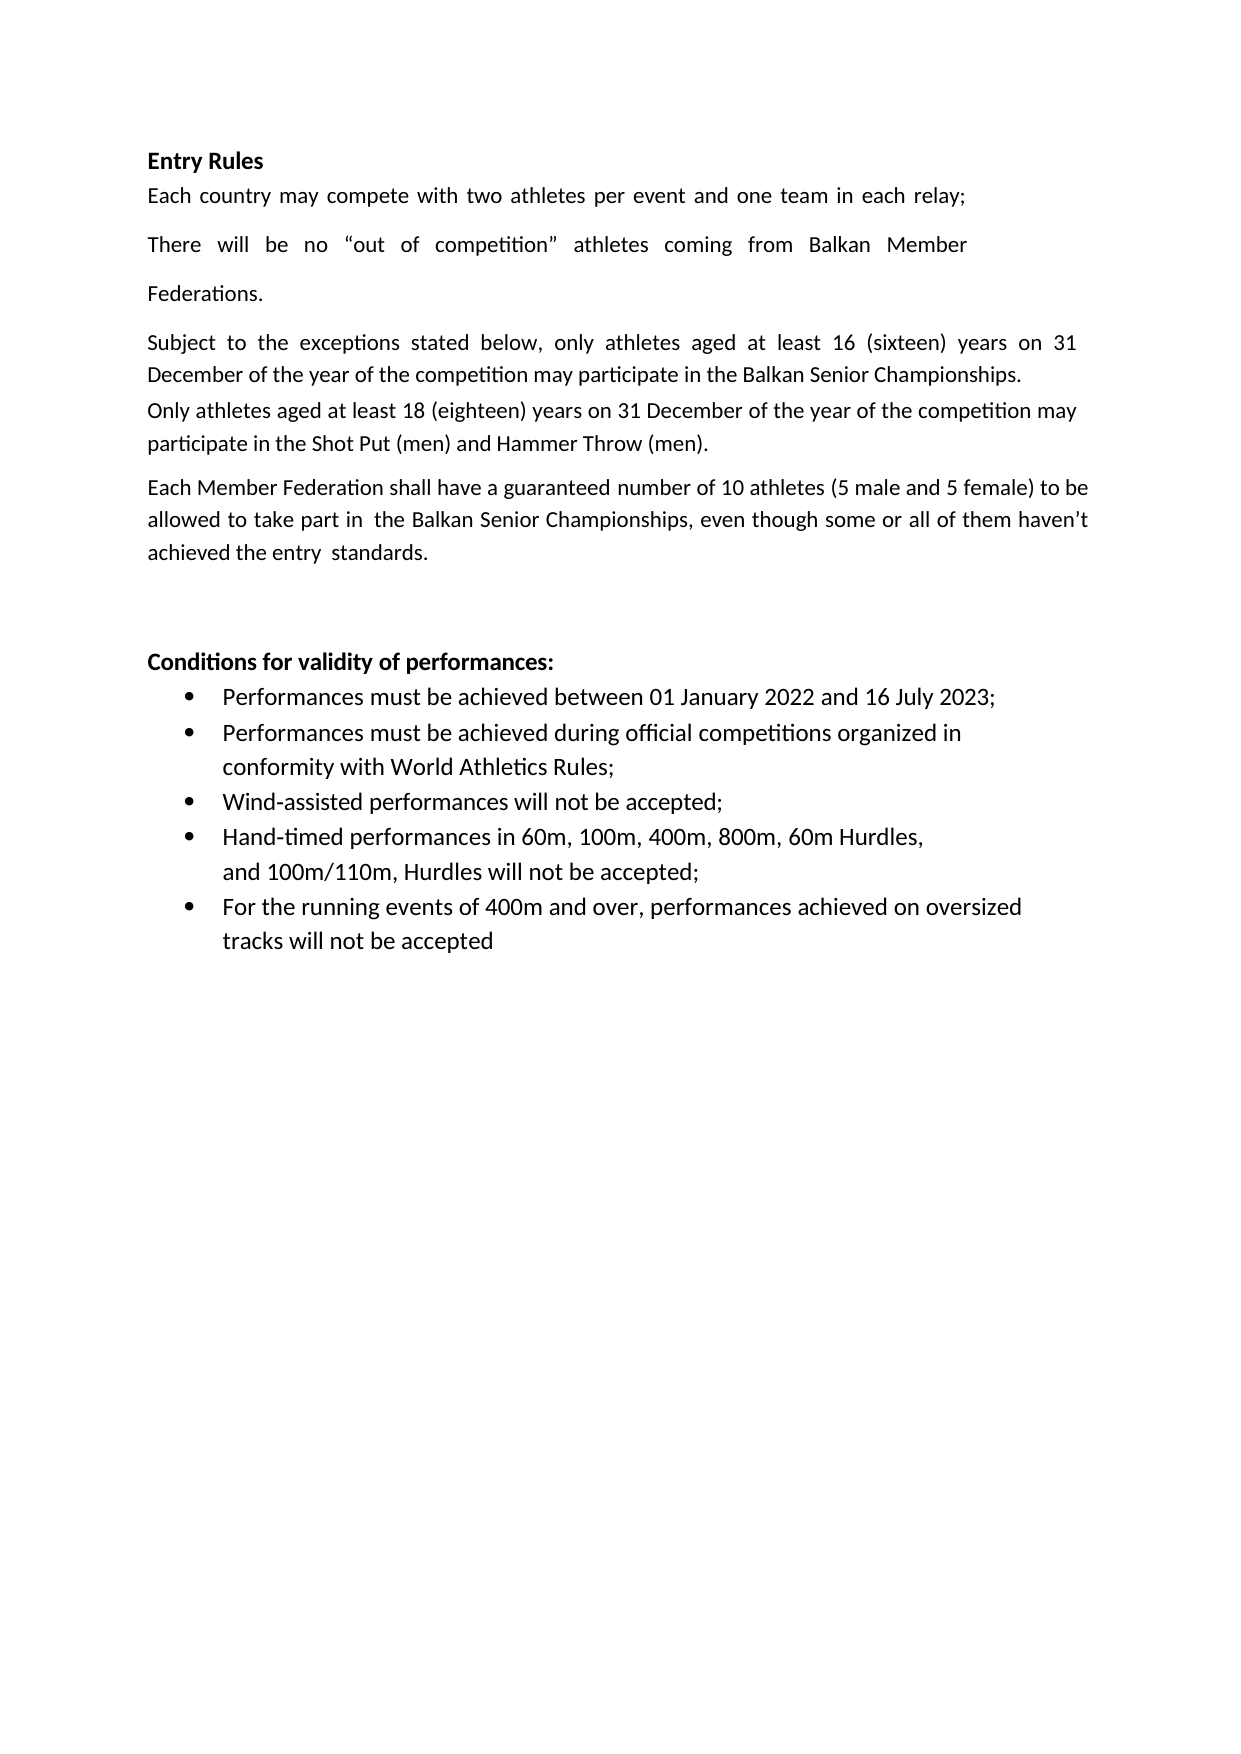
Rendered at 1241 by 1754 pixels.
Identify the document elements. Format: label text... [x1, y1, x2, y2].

list Wind‐assisted performances will not be accepted; [185, 786, 1105, 817]
text Subject to the exceptions stated below, only athletes aged at least 16 (sixteen) years on 31 December of the year of the competition may participate in the Balkan Senior Championships. [147, 328, 1079, 388]
list Performances must be achieved during official competitions organized in conformity with World Athletics Rules; [185, 717, 1069, 782]
text Each Member Federation shall have a guaranteed number of 10 athletes (5 male and 5 female) to be allowed to take part in the Balkan Senior Championships, even though some or all of them haven’t achieved the entry standards. [147, 473, 1089, 566]
subtitle Entry Rules [147, 145, 1105, 176]
list Hand‐timed performances in 60m, 100m, 400m, 800m, 60m Hurdles, and 100m/110m, Hurdles will not be accepted; [185, 822, 958, 887]
text Only athletes aged at least 18 (eighteen) years on 31 December of the year of the competition may participate in the Shot Put (men) and Hammer Throw (men). [147, 396, 1078, 457]
list Performances must be achieved between 01 January 2022 and 16 July 2023; [185, 681, 1105, 712]
subtitle Conditions for validity of performances: [147, 646, 1105, 677]
text Each country may compete with two athletes per event and one team in each relay; There will be no “out of competition” athletes coming from Balkan Member Federations. [147, 181, 967, 307]
list For the running events of 400m and over, performances achieved on oversized tracks will not be accepted [185, 891, 1077, 956]
